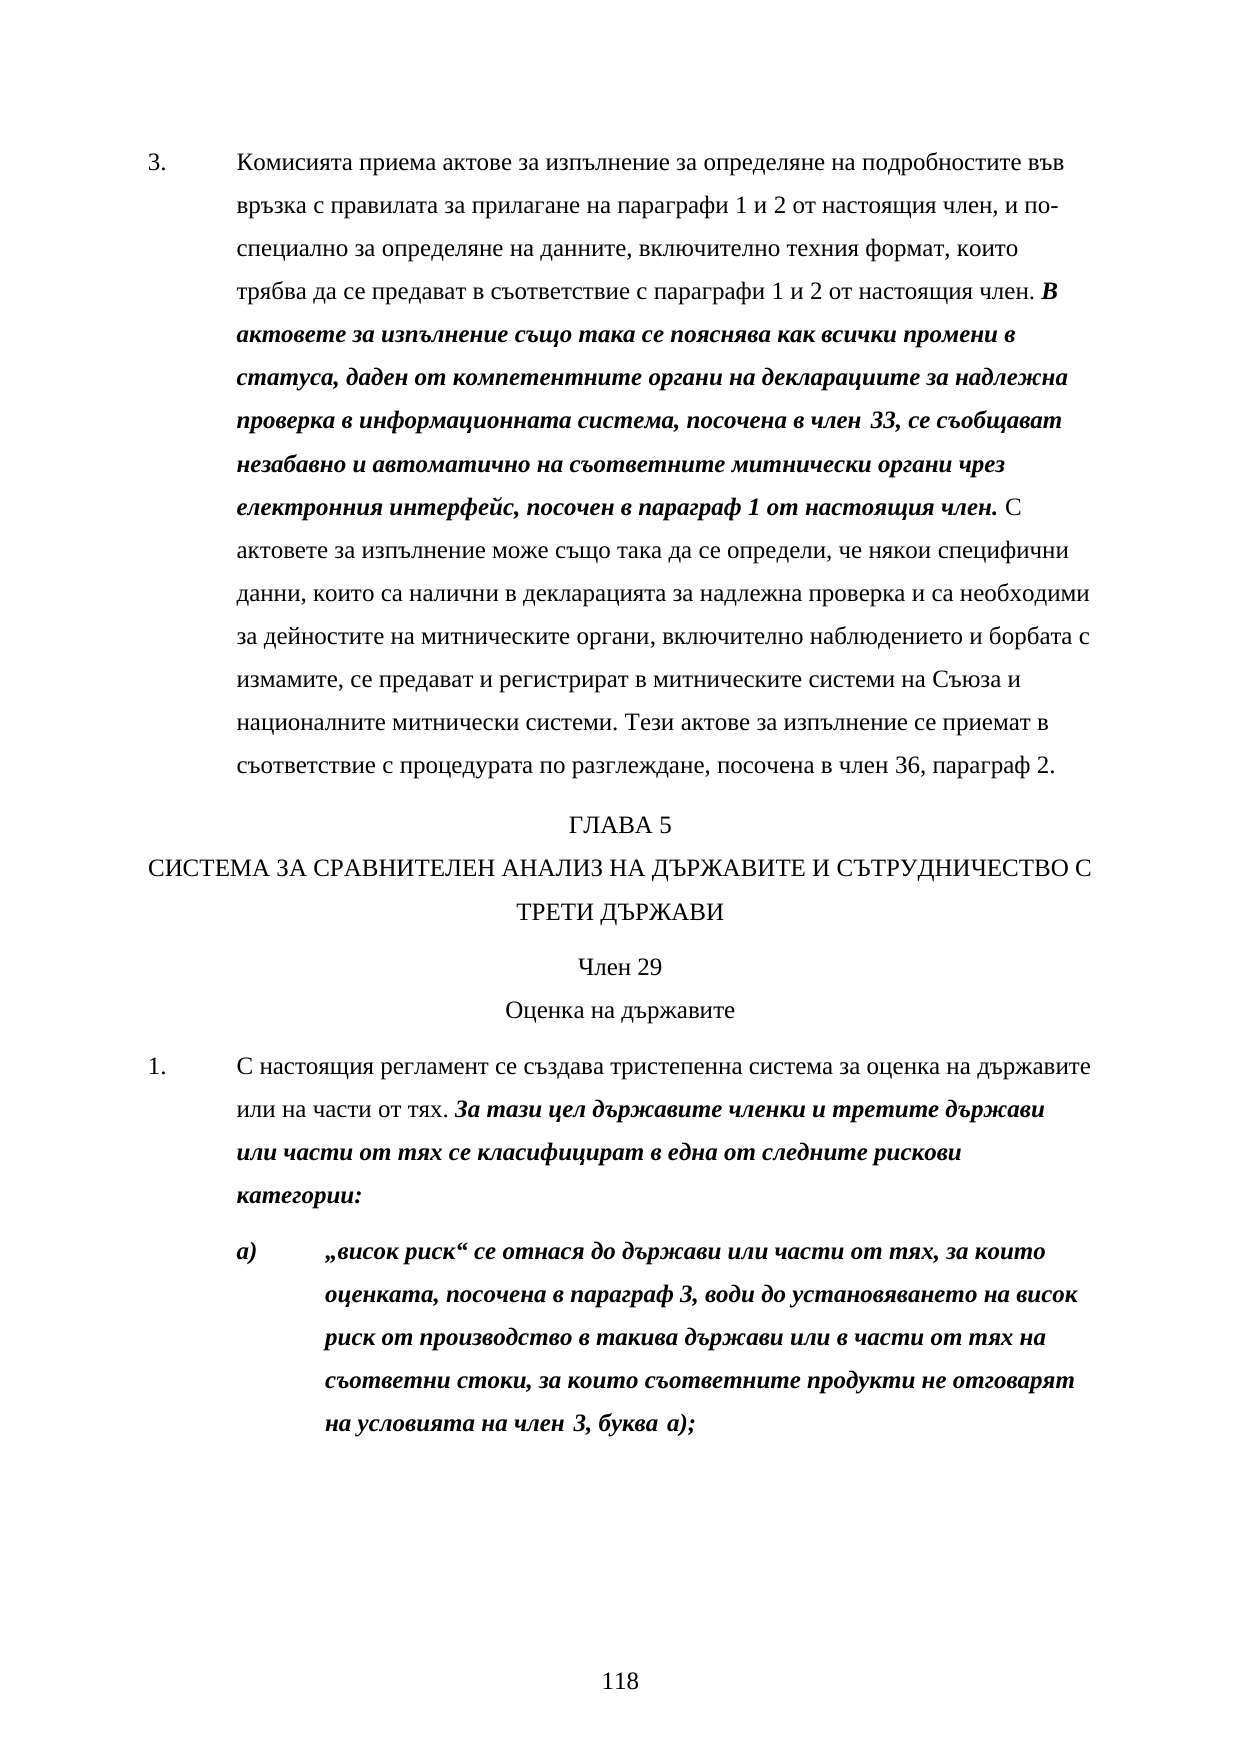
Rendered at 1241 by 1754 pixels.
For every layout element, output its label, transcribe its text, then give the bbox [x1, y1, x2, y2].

text 1. С настоящия регламент се създава тристепенна система за оценка на държавите или на части от тях. За тази цел държавите членки и третите държави или части от тях се класифицират в една от следните рискови категории: [148, 1051, 1092, 1209]
text ГЛАВА 5 СИСТЕМА ЗА СРАВНИТЕЛЕН АНАЛИЗ НА ДЪРЖАВИТЕ И СЪТРУДНИЧЕСТВО С ТРЕТИ ДЪРЖАВИ [148, 810, 1092, 925]
text Член 29 Оценка на държавите [148, 952, 1092, 1024]
text 3. Комисията приема актове за изпълнение за определяне на подробностите във връзка с правилата за прилагане на параграфи 1 и 2 от настоящия член, и по-специално за определяне на данните, включително техния формат, които трябва да се предават в съответствие с параграфи 1 и 2 от настоящия член. В актовете за изпълнение също така се пояснява как всички промени в статуса, даден от компетентните органи на декларациите за надлежна проверка в информационната система, посочена в член 33, се съобщават незабавно и автоматично на съответните митнически органи чрез електронния интерфейс, посочен в параграф 1 от настоящия член. С актовете за изпълнение може също така да се определи, че някои специфични данни, които са налични в декларацията за надлежна проверка и са необходими за дейностите на митническите органи, включително наблюдението и борбата с измамите, се предават и регистрират в митническите системи на Съюза и националните митнически системи. Тези актове за изпълнение се приемат в съответствие с процедурата по разглеждане, посочена в член 36, параграф 2. [148, 147, 1092, 779]
text a) „висок риск“ се отнася до държави или части от тях, за които оценката, посочена в параграф 3, води до установяването на висок риск от производство в такива държави или в части от тях на съответни стоки, за които съответните продукти не отговарят на условията на член 3, буква а); [236, 1236, 1092, 1437]
